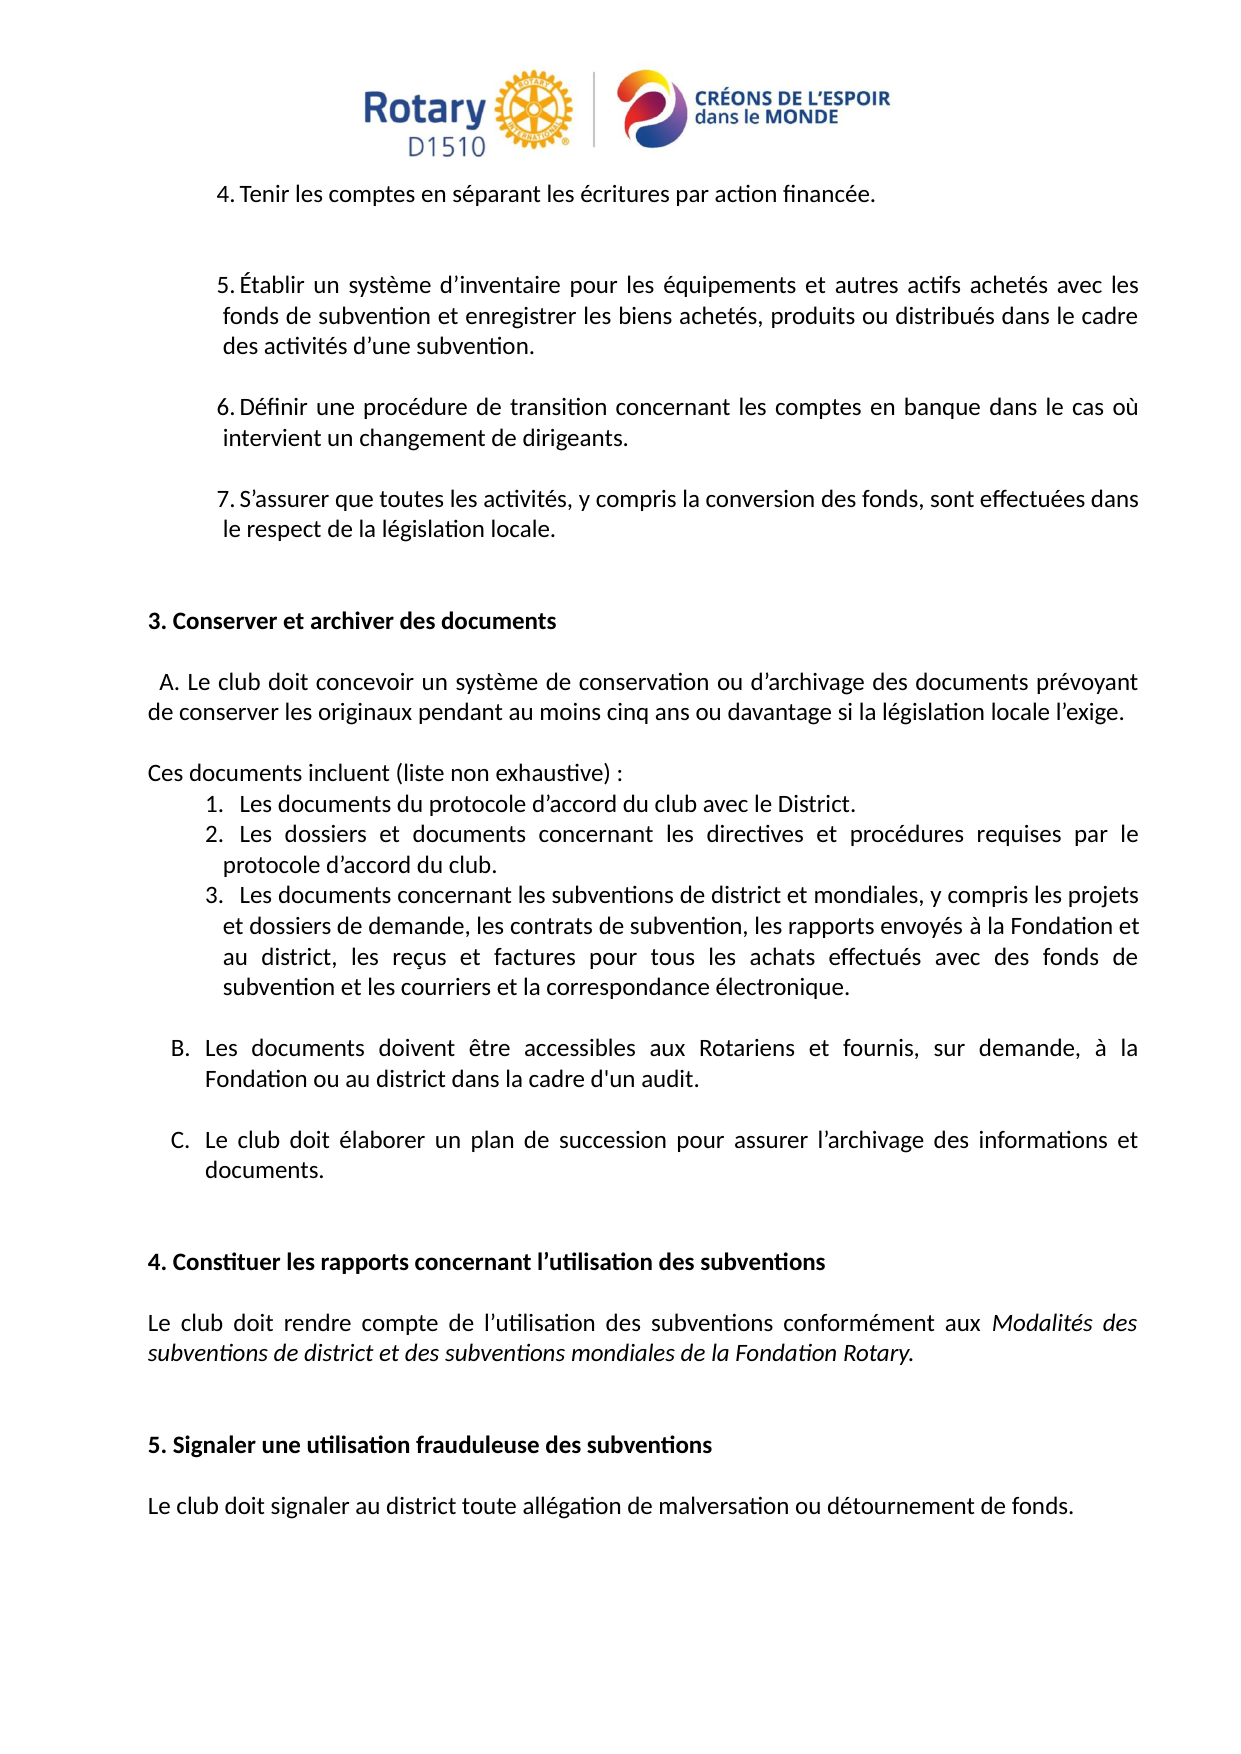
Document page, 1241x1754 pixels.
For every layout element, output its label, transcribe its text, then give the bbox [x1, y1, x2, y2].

text Le club doit signaler au district toute allégation de malversation ou détournement de fonds. [148, 1490, 1140, 1521]
list 5. Signaler une utilisation frauduleuse des subventions [148, 1429, 1140, 1459]
text Ces documents incluent (liste non exhaustive) : [148, 757, 1140, 788]
list 4. Constituer les rapports concernant l’utilisation des subventions [148, 1246, 1140, 1276]
text Le club doit rendre compte de l’utilisation des subventions conformément aux Modalités des subventions de district et des subventions mondiales de la Fondation Rotary. [148, 1307, 1140, 1368]
list Les documents doivent être accessibles aux Rotariens et fournis, sur demande, à la Fondation ou au district dans la cadre d'un audit. [171, 1032, 1140, 1093]
list Tenir les comptes en séparant les écritures par action financée. [216, 178, 1140, 208]
list Établir un système d’inventaire pour les équipements et autres actifs achetés avec les fonds de subvention et enregistrer les biens achetés, produits ou distribués dans le cadre des activités d’une subvention. [216, 269, 1140, 361]
picture [342, 41, 899, 178]
text A. Le club doit concevoir un système de conservation ou d’archivage des documents prévoyant de conserver les originaux pendant au moins cinq ans ou davantage si la législation locale l’exige. [148, 666, 1140, 727]
list Définir une procédure de transition concernant les comptes en banque dans le cas où intervient un changement de dirigeants. [216, 391, 1140, 452]
list Les documents concernant les subventions de district et mondiales, y compris les projets et dossiers de demande, les contrats de subvention, les rapports envoyés à la Fondation et au district, les reçus et factures pour tous les achats effectués avec des fonds de subvention et les courriers et la correspondance électronique. [205, 879, 1140, 1002]
list Les dossiers et documents concernant les directives et procédures requises par le protocole d’accord du club. [205, 818, 1140, 879]
text 3. Conserver et archiver des documents [148, 605, 1140, 635]
list Le club doit élaborer un plan de succession pour assurer l’archivage des informations et documents. [171, 1124, 1140, 1185]
list Les documents du protocole d’accord du club avec le District. [205, 788, 1140, 818]
list S’assurer que toutes les activités, y compris la conversion des fonds, sont effectuées dans le respect de la législation locale. [216, 483, 1140, 544]
